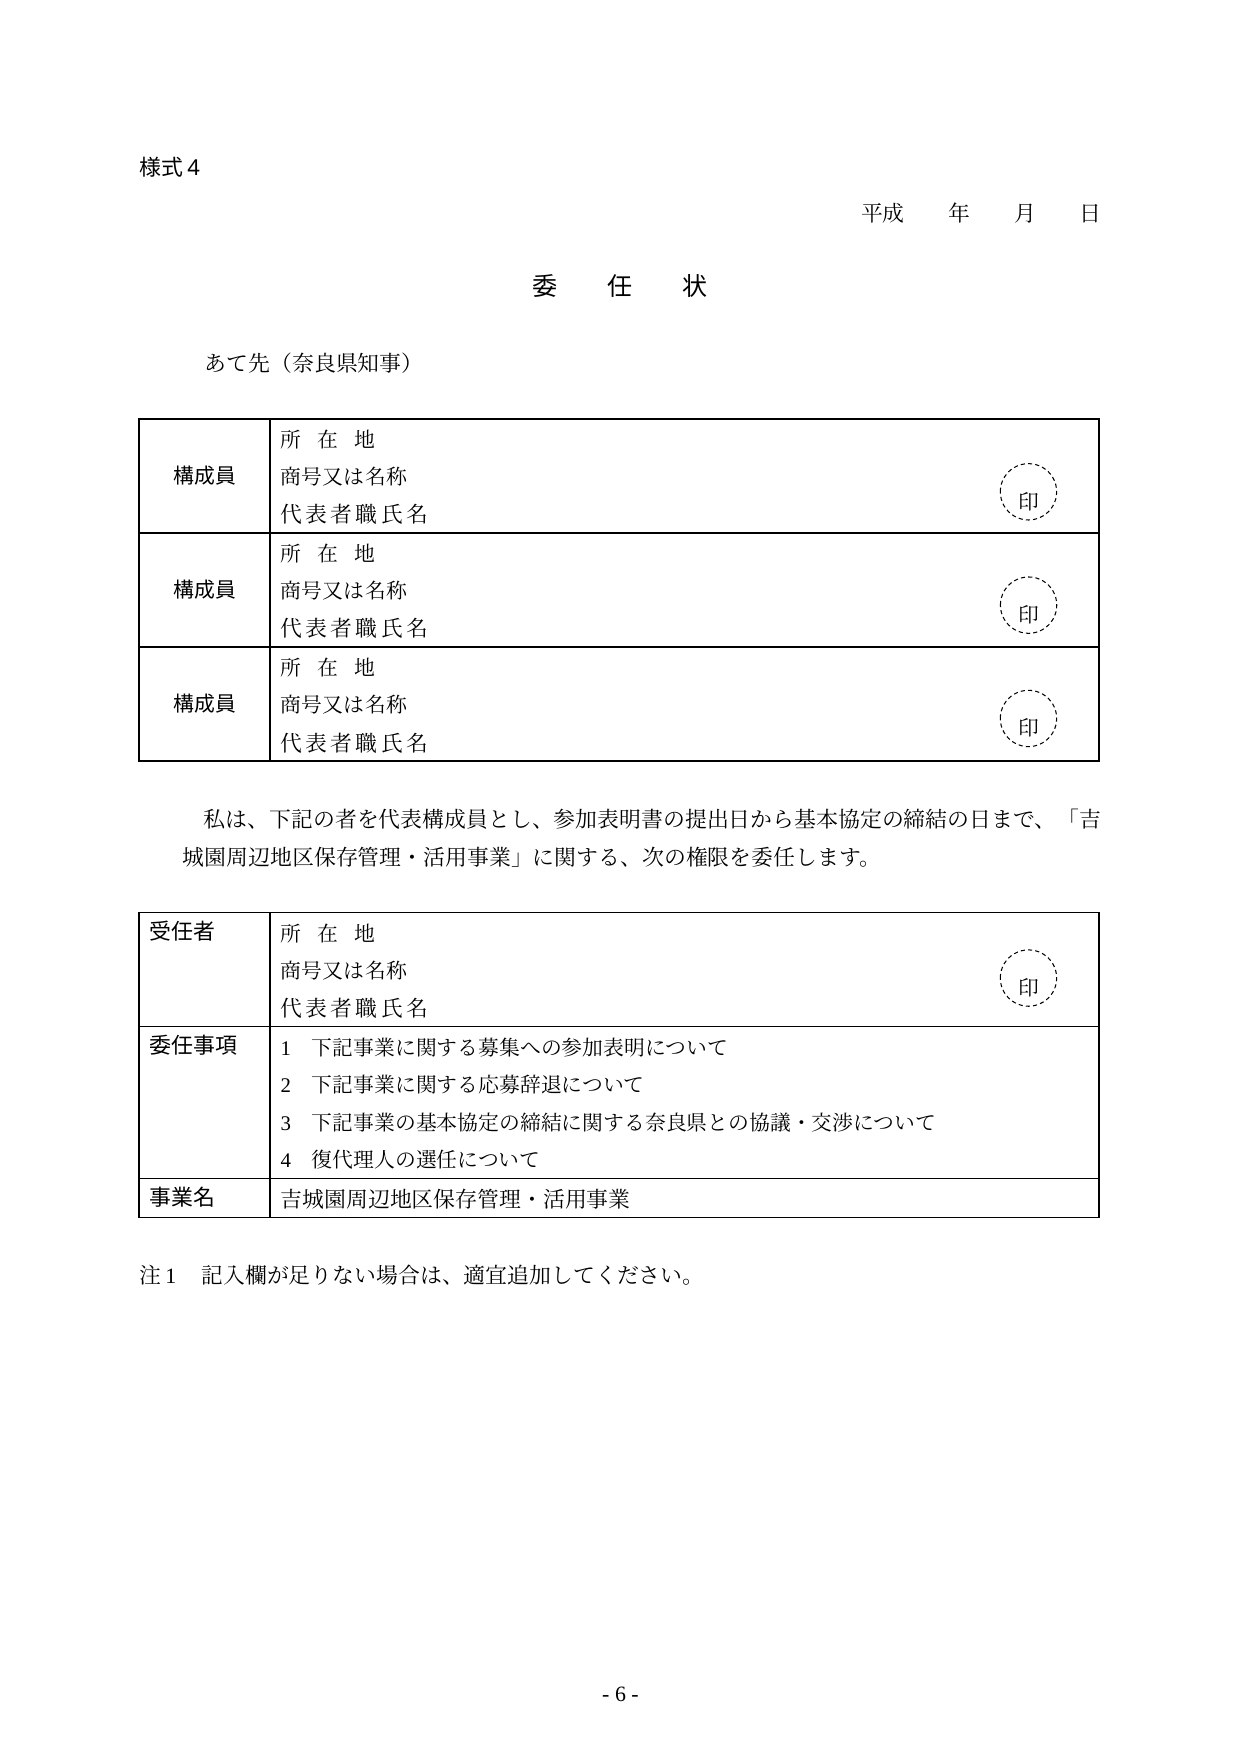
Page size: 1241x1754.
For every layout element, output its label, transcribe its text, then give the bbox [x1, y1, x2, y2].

table_cell 所在地 商号又は名称 代表者職氏名 [271, 534, 1098, 646]
table_header 所在地 商号又は名称 代表者職氏名 [271, 913, 1098, 1026]
text 私は、下記の者を代表構成員とし、参加表明書の提出日から基本協定の締結の日まで、「吉城園周辺地区保存管理・活用事業」に関する、次の権限を委任します。 [183, 799, 1101, 874]
table_cell 構成員 [140, 534, 269, 646]
table_cell 1 下記事業に関する募集への参加表明について 2 下記事業に関する応募辞退について 3 下記事業の基本協定の締結に関する奈良県との協議・交渉について 4 復代理人の選任について [271, 1027, 1098, 1177]
table_cell 所在地 商号又は名称 代表者職氏名 [271, 648, 1098, 760]
text あて先（奈良県知事） [183, 343, 1101, 381]
text 様式4 [139, 148, 1101, 185]
table_cell 構成員 [140, 648, 269, 760]
table_cell 事業名 [140, 1179, 269, 1216]
table_header 構成員 [140, 420, 269, 532]
table_cell 吉城園周辺地区保存管理・活用事業 [271, 1179, 1098, 1216]
text 委 任 状 [139, 268, 1101, 306]
text 平成 年 月 日 [139, 193, 1101, 231]
text 注1 記入欄が足りない場合は、適宜追加してください。 [139, 1256, 1101, 1293]
table_cell 委任事項 [140, 1027, 269, 1177]
table_header 受任者 [140, 913, 269, 1026]
table_header 所在地 商号又は名称 代表者職氏名 [271, 420, 1098, 532]
